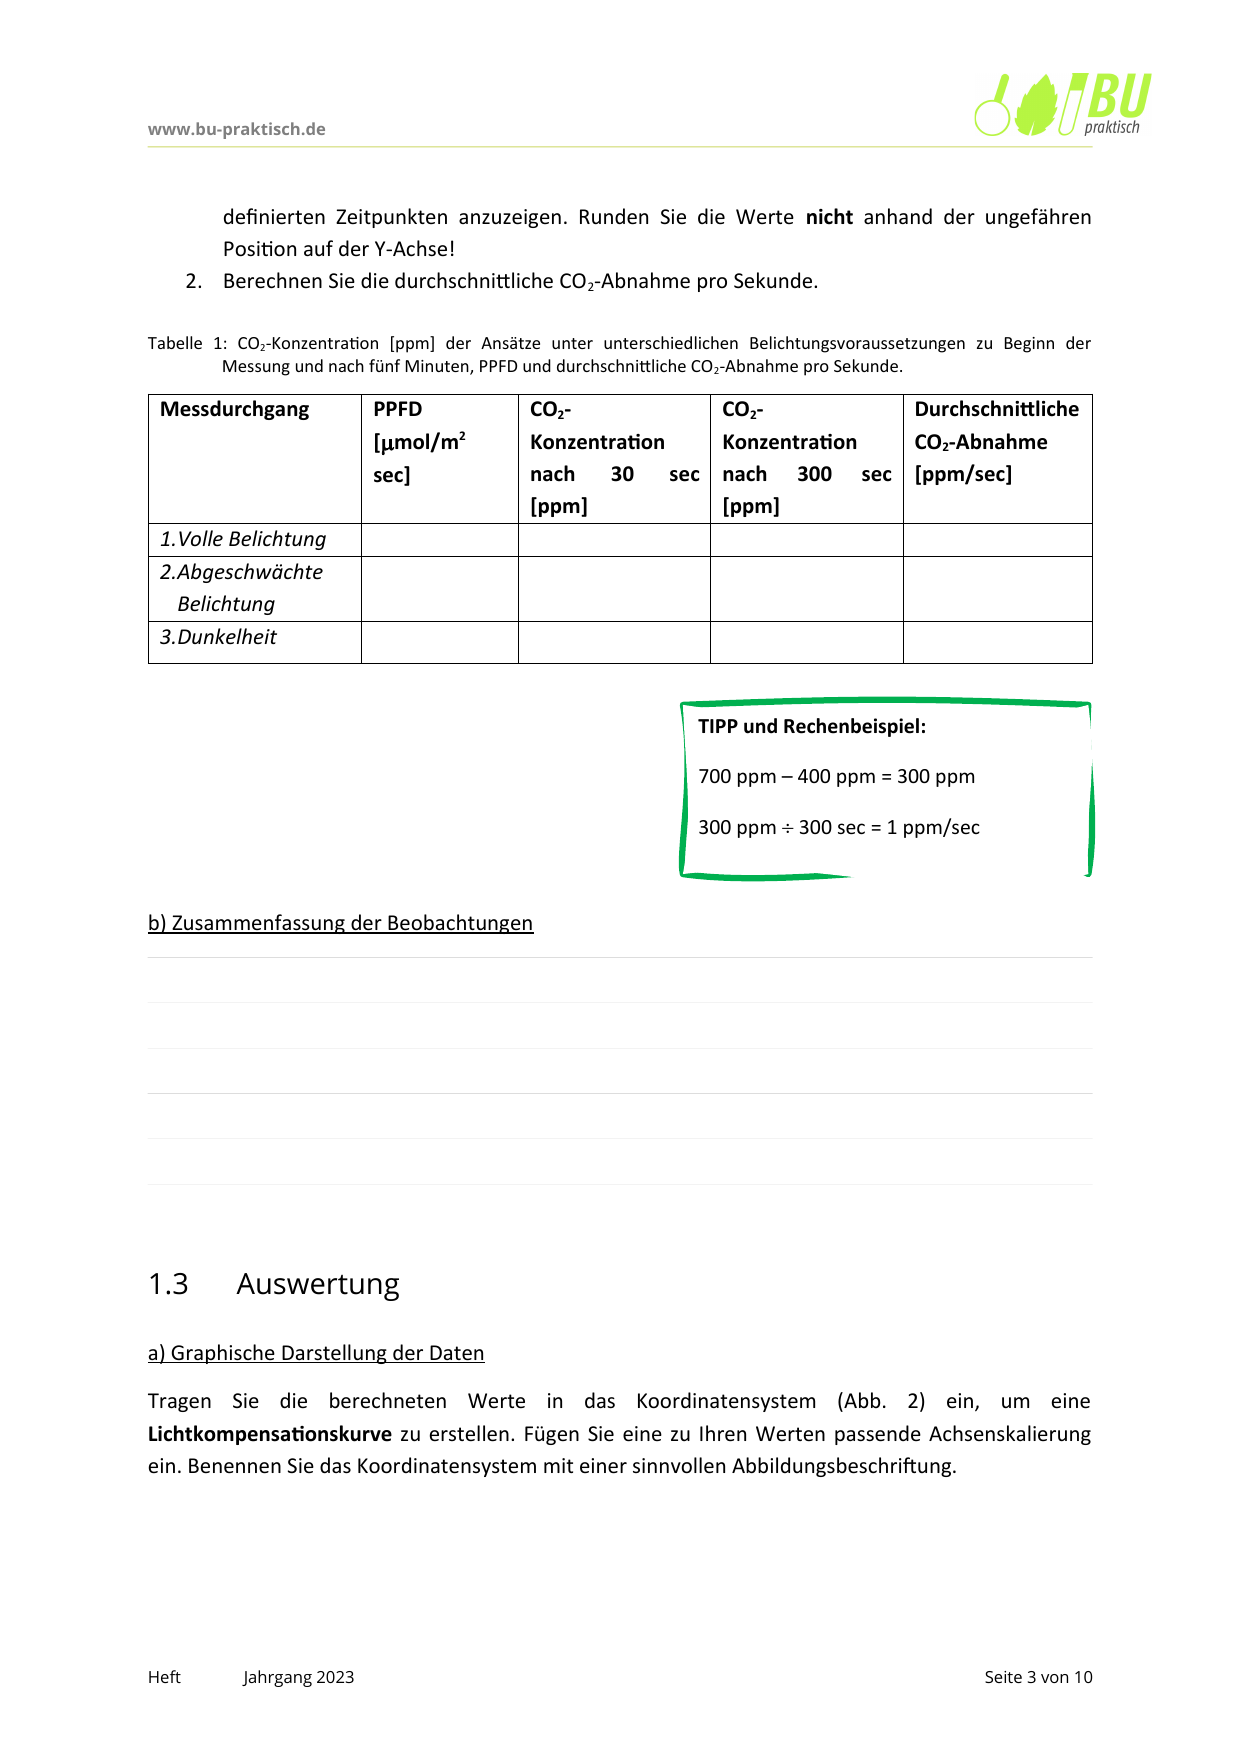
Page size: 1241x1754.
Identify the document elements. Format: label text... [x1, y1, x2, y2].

table_cell [362, 557, 518, 621]
text a) Graphische Darstellung der Daten [148, 1338, 1092, 1366]
table_cell [711, 557, 903, 621]
text b) Zusammenfassung der Beobachtungen [148, 908, 1092, 936]
table_cell [362, 524, 518, 556]
text Tabelle 1: CO2-Konzentration [ppm] der Ansätze unter unterschiedlichen Belichtungsvoraussetzungen zu Beginn der Messung und nach fünf Minuten, PPFD und durchschnittliche CO2-Abnahme pro Sekunde. [148, 331, 1092, 377]
table_header Durchschnittliche CO2-Abnahme [ppm/sec] [904, 395, 1092, 523]
picture [974, 73, 1152, 136]
list Berechnen Sie die durchschnittliche CO2-Abnahme pro Sekunde. [185, 267, 1092, 295]
table_header Messdurchgang [149, 395, 361, 523]
table_cell [904, 622, 1092, 663]
text Auswertung [148, 1263, 1092, 1303]
table_header PPFD [mol/m2 sec] [362, 395, 518, 523]
table_cell [711, 524, 903, 556]
table_header CO2-Konzentration nach 300 sec [ppm] [711, 395, 903, 523]
table_cell [362, 622, 518, 663]
table_cell Volle Belichtung [149, 524, 361, 556]
table_cell [519, 524, 710, 556]
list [185, 202, 1092, 262]
table_header CO2-Konzentration nach 30 sec [ppm] [519, 395, 710, 523]
table_cell [711, 622, 903, 663]
table_cell Abgeschwächte Belichtung [149, 557, 361, 621]
table_cell [519, 557, 710, 621]
table_cell [519, 622, 710, 663]
text Tragen Sie die berechneten Werte in das Koordinatensystem (Abb. 2) ein, um eine Lichtkompensationskurve zu erstellen. Fügen Sie eine zu Ihren Werten passende Achsenskalierung ein. Benennen Sie das Koordinatensystem mit einer sinnvollen Abbildungsbeschriftung. [148, 1386, 1092, 1479]
table_cell [904, 524, 1092, 556]
table_cell [904, 557, 1092, 621]
table_cell Dunkelheit [149, 622, 361, 663]
